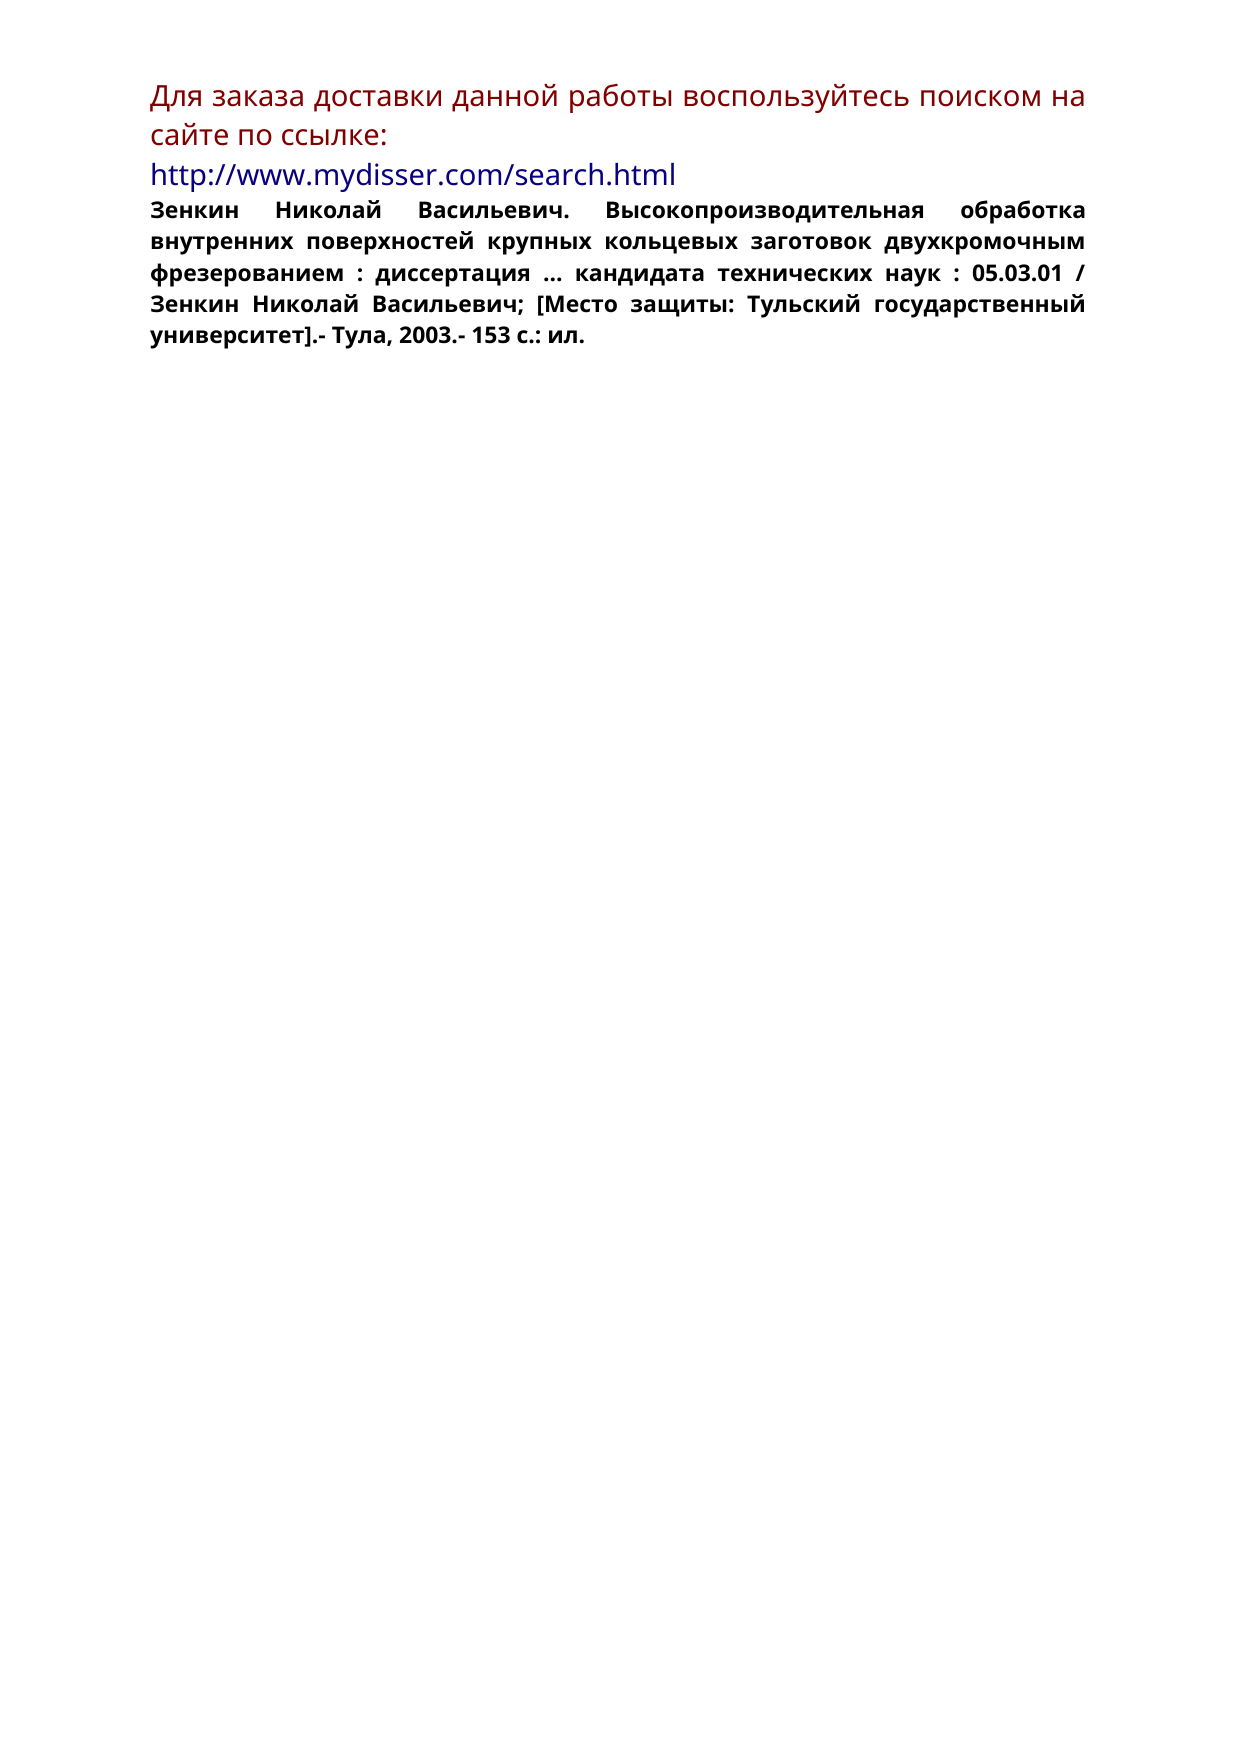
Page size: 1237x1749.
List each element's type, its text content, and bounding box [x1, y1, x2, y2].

text Зенкин Николай Васильевич. Высокопроизводительная обработка внутренних поверхностей крупных кольцевых заготовок двухкромочным фрезерованием : диссертация ... кандидата технических наук : 05.03.01 / Зенкин Николай Васильевич; [Место защиты: Тульский государственный университет].- Тула, 2003.- 153 с.: ил. [150, 194, 1086, 350]
